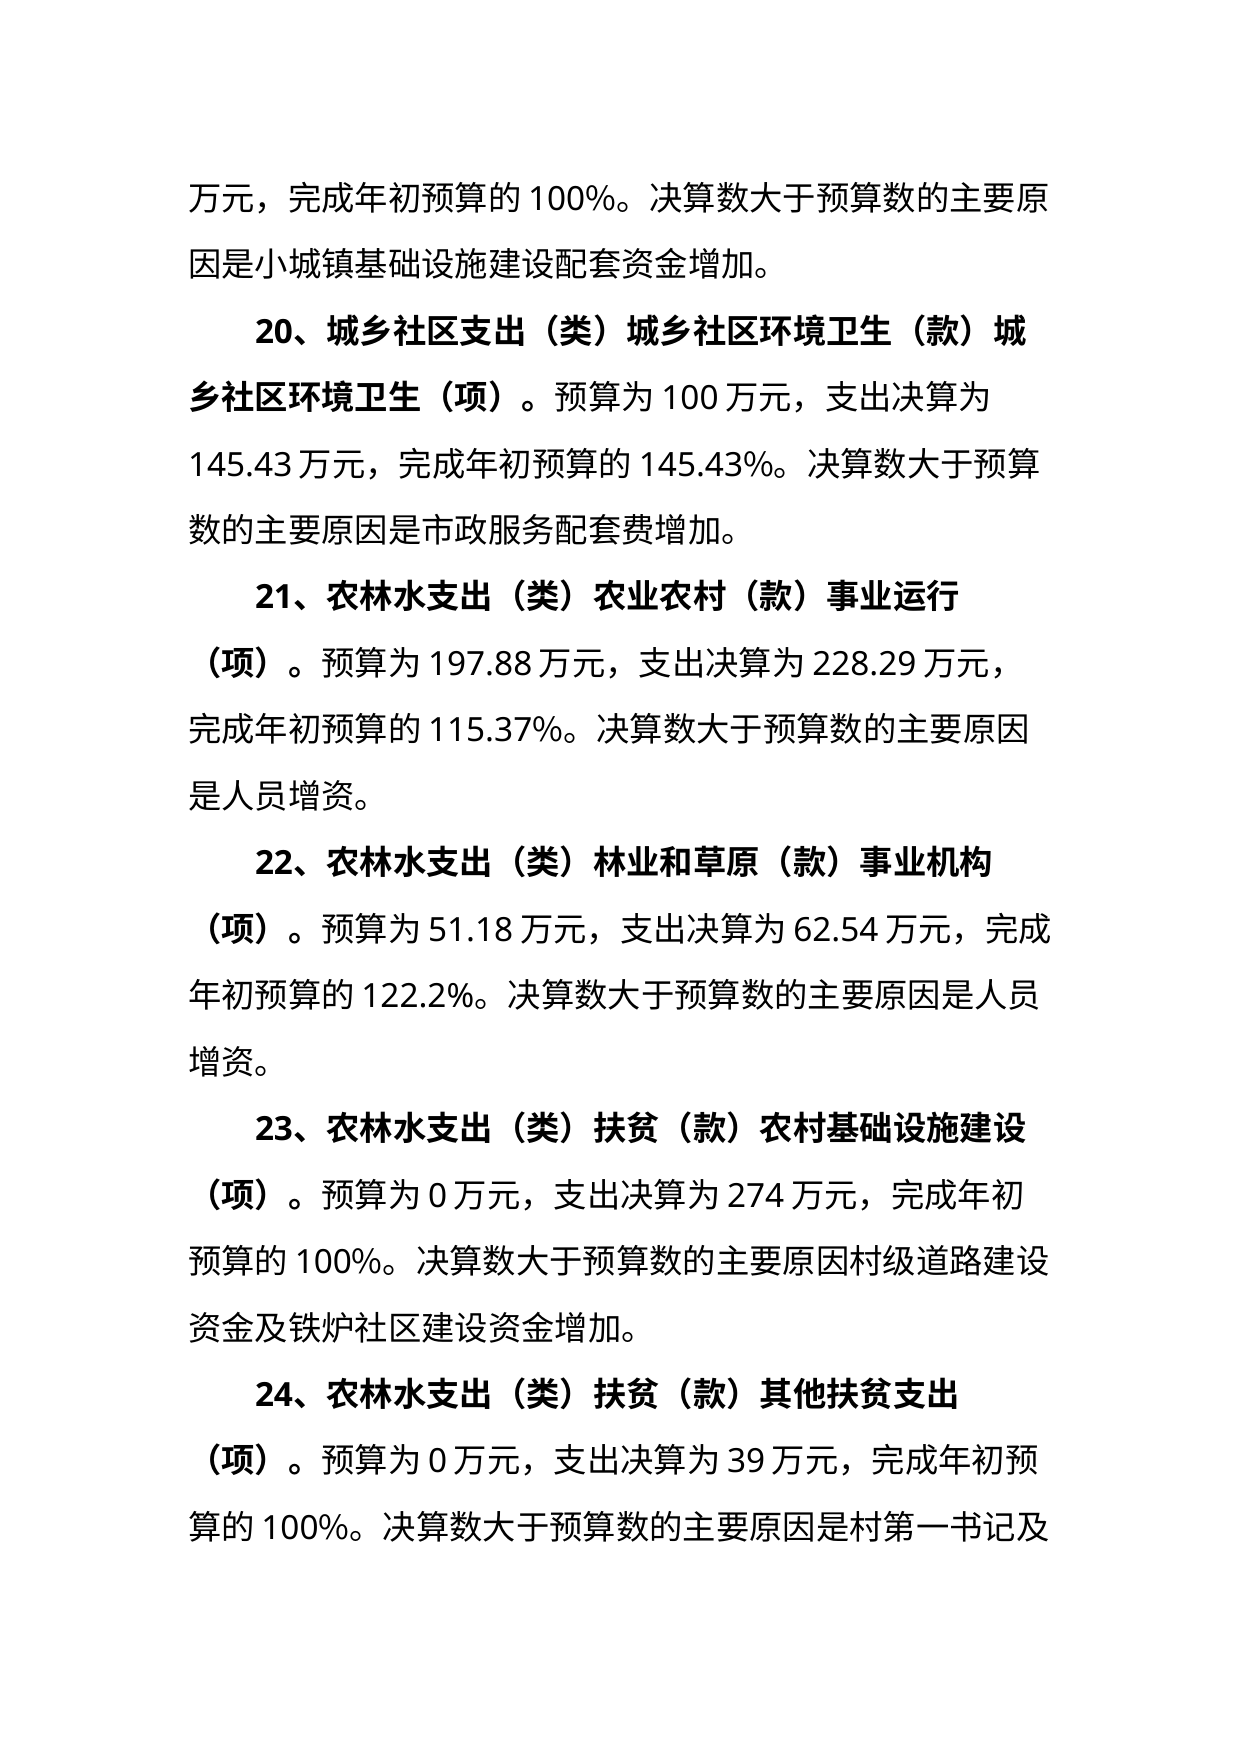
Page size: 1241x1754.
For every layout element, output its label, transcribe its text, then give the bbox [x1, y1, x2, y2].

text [188, 162, 1052, 295]
text 20、城乡社区支出（类）城乡社区环境卫生（款）城乡社区环境卫生（项）。预算为100万元，支出决算为145.43万元，完成年初预算的145.43%。决算数大于预算数的主要原因是市政服务配套费增加。 [188, 295, 1052, 561]
text 21、农林水支出（类）农业农村（款）事业运行（项）。预算为197.88万元，支出决算为228.29万元，完成年初预算的115.37%。决算数大于预算数的主要原因是人员增资。 [188, 561, 1052, 827]
text 22、农林水支出（类）林业和草原（款）事业机构（项）。预算为51.18万元，支出决算为62.54万元，完成年初预算的122.2%。决算数大于预算数的主要原因是人员增资。 [188, 827, 1052, 1093]
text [188, 1359, 1052, 1558]
text 23、农林水支出（类）扶贫（款）农村基础设施建设（项）。预算为0万元，支出决算为274万元，完成年初预算的100%。决算数大于预算数的主要原因村级道路建设资金及铁炉社区建设资金增加。 [188, 1093, 1052, 1359]
